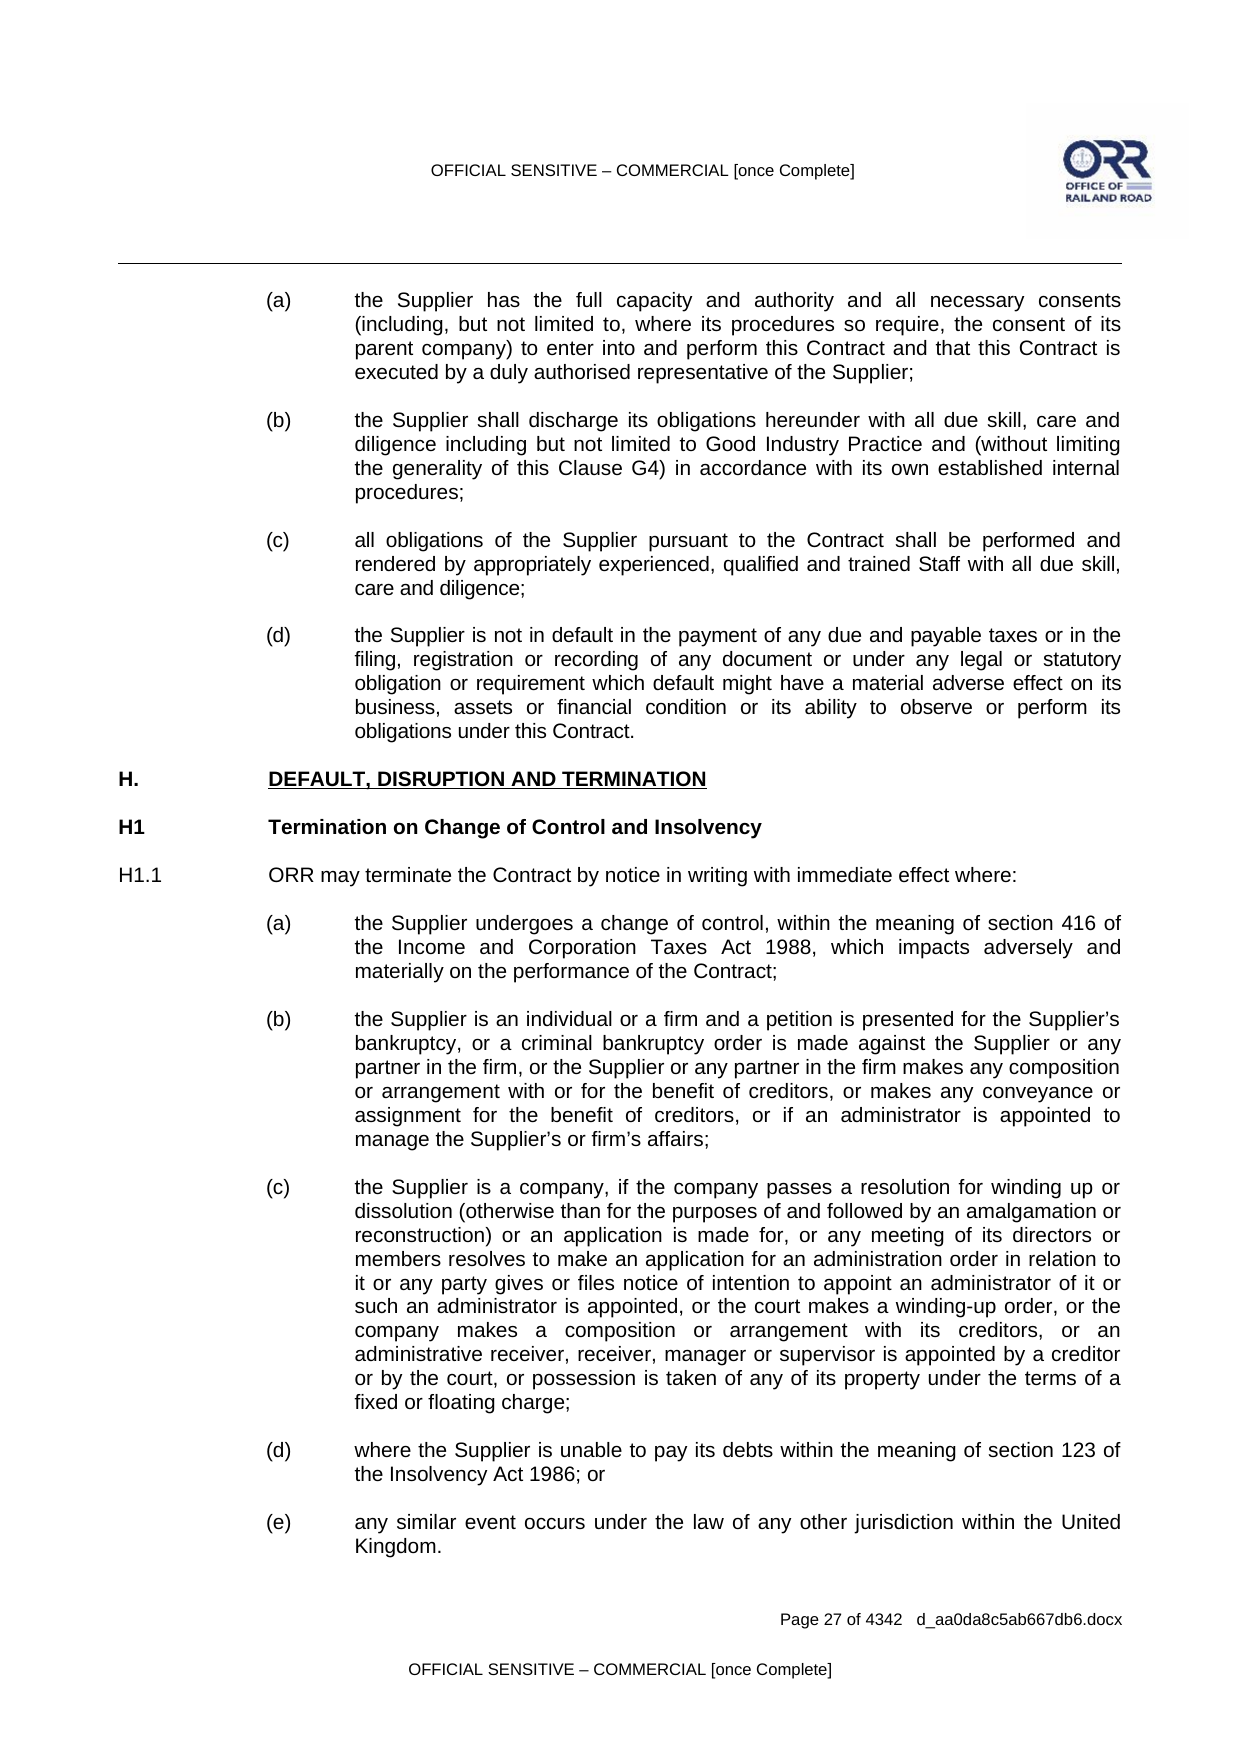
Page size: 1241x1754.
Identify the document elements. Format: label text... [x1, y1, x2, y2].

text (a) the Supplier undergoes a change of control, within the meaning of section 416 of the Income and Corporation Taxes Act 1988, which impacts adversely and materially on the performance of the Contract; [266, 911, 1122, 983]
text (e) any similar event occurs under the law of any other jurisdiction within the United Kingdom. [266, 1510, 1122, 1558]
picture [1026, 103, 1189, 239]
text (c) all obligations of the Supplier pursuant to the Contract shall be performed and rendered by appropriately experienced, qualified and trained Staff with all due skill, care and diligence; [266, 527, 1122, 599]
subtitle H. DEFAULT, DISRUPTION AND TERMINATION [118, 767, 1122, 791]
text H1 Termination on Change of Control and Insolvency [118, 815, 1122, 839]
text (c) the Supplier is a company, if the company passes a resolution for winding up or dissolution (otherwise than for the purposes of and followed by an amalgamation or reconstruction) or an application is made for, or any meeting of its directors or members resolves to make an application for an administration order in relation to it or any party gives or files notice of intention to appoint an administrator of it or such an administrator is appointed, or the court makes a winding-up order, or the company makes a composition or arrangement with its creditors, or an administrative receiver, receiver, manager or supervisor is appointed by a creditor or by the court, or possession is taken of any of its property under the terms of a fixed or floating charge; [266, 1174, 1122, 1414]
text (d) the Supplier is not in default in the payment of any due and payable taxes or in the filing, registration or recording of any document or under any legal or statutory obligation or requirement which default might have a material adverse effect on its business, assets or financial condition or its ability to observe or perform its obligations under this Contract. [266, 623, 1122, 743]
text (d) where the Supplier is unable to pay its debts within the meaning of section 123 of the Insolvency Act 1986; or [266, 1438, 1122, 1486]
text (b) the Supplier is an individual or a firm and a petition is presented for the Supplier’s bankruptcy, or a criminal bankruptcy order is made against the Supplier or any partner in the firm, or the Supplier or any partner in the firm makes any composition or arrangement with or for the benefit of creditors, or makes any conveyance or assignment for the benefit of creditors, or if an administrator is appointed to manage the Supplier’s or firm’s affairs; [266, 1007, 1122, 1150]
text H1.1 ORR may terminate the Contract by notice in writing with immediate effect where: [118, 863, 1122, 887]
text (a) the Supplier has the full capacity and authority and all necessary consents (including, but not limited to, where its procedures so require, the consent of its parent company) to enter into and perform this Contract and that this Contract is executed by a duly authorised representative of the Supplier; [266, 288, 1122, 384]
text (b) the Supplier shall discharge its obligations hereunder with all due skill, care and diligence including but not limited to Good Industry Practice and (without limiting the generality of this Clause G4) in accordance with its own established internal procedures; [266, 408, 1122, 503]
